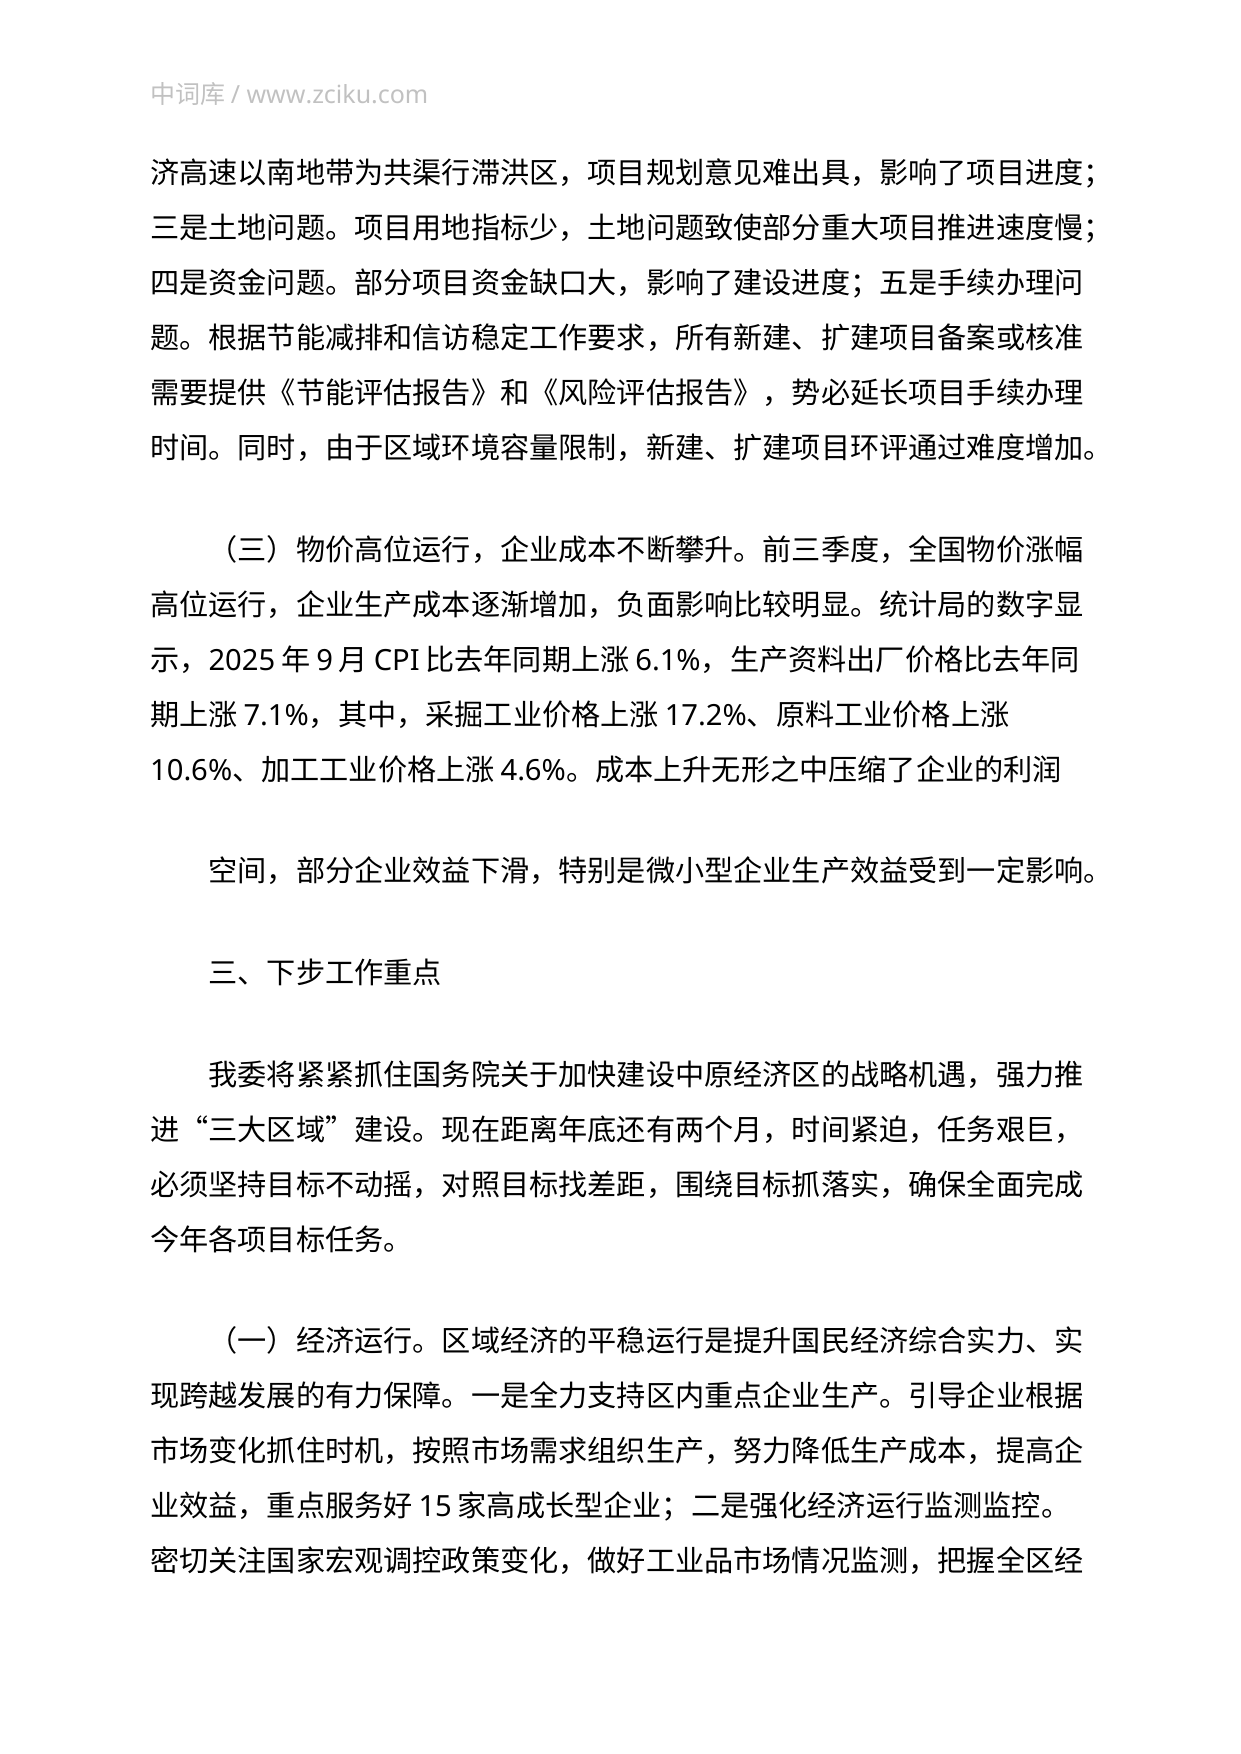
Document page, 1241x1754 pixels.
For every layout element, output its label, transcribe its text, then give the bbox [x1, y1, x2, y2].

text 我委将紧紧抓住国务院关于加快建设中原经济区的战略机遇，强力推进“三大区域”建设。现在距离年底还有两个月，时间紧迫，任务艰巨，必须坚持目标不动摇，对照目标找差距，围绕目标抓落实，确保全面完成今年各项目标任务。 [150, 1052, 1090, 1258]
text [150, 150, 1090, 467]
text （三）物价高位运行，企业成本不断攀升。前三季度，全国物价涨幅高位运行，企业生产成本逐渐增加，负面影响比较明显。统计局的数字显示，2025年9月CPI比去年同期上涨6.1%，生产资料出厂价格比去年同期上涨7.1%，其中，采掘工业价格上涨17.2%、原料工业价格上涨10.6%、加工工业价格上涨4.6%。成本上升无形之中压缩了企业的利润 [150, 526, 1090, 788]
text 三、下步工作重点 [150, 950, 1090, 992]
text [150, 1318, 1090, 1580]
text 空间，部分企业效益下滑，特别是微小型企业生产效益受到一定影响。 [150, 848, 1090, 890]
